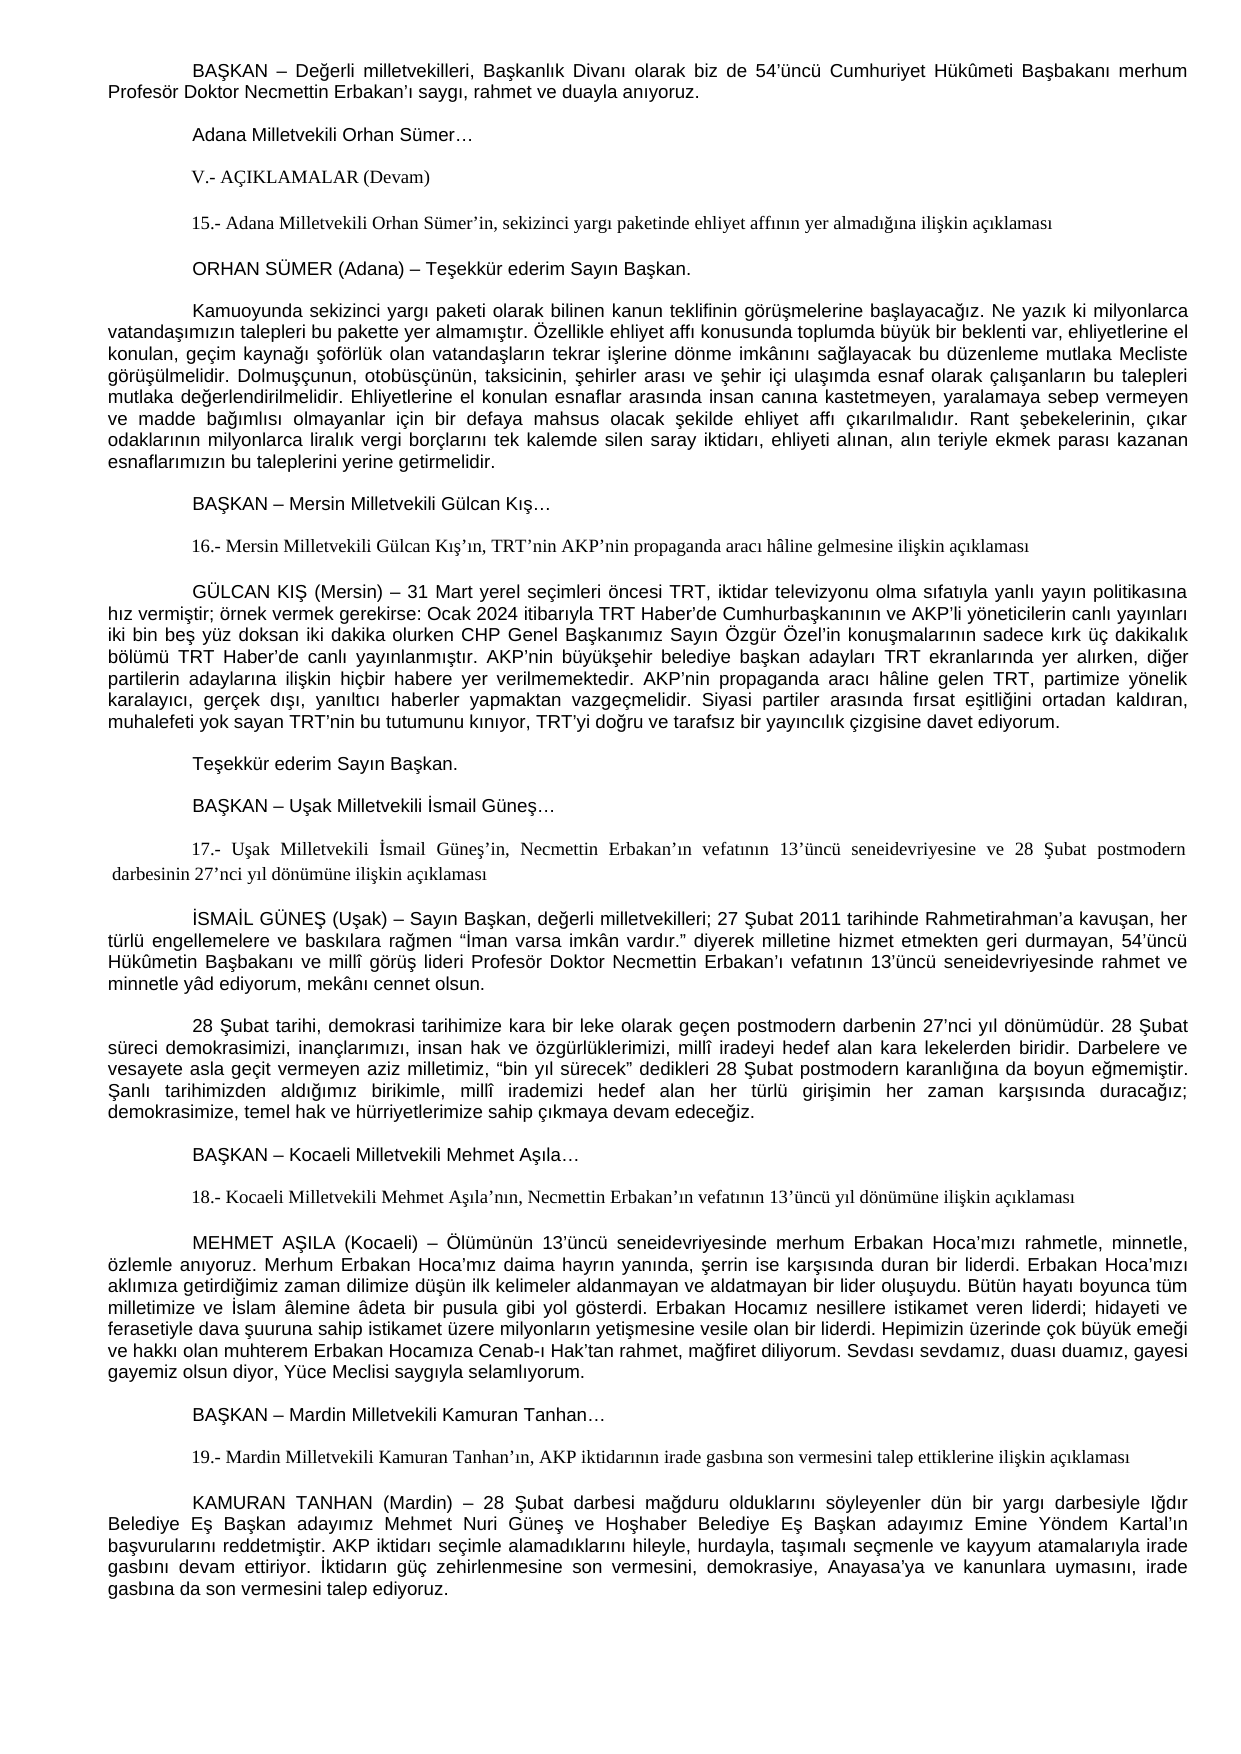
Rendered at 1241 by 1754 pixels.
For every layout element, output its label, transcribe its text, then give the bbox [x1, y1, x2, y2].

text BAŞKAN – Değerli milletvekilleri, Başkanlık Divanı olarak biz de 54’üncü Cumhuriyet Hükûmeti Başbakanı merhum Profesör Doktor Necmettin Erbakan’ı saygı, rahmet ve duayla anıyoruz. [108, 60, 1189, 103]
text BAŞKAN – Uşak Milletvekili İsmail Güneş… [108, 795, 1189, 817]
text Kamuoyunda sekizinci yargı paketi olarak bilinen kanun teklifinin görüşmelerine başlayacağız. Ne yazık ki milyonlarca vatandaşımızın talepleri bu pakette yer almamıştır. Özellikle ehliyet affı konusunda toplumda büyük bir beklenti var, ehliyetlerine el konulan, geçim kaynağı şoförlük olan vatandaşların tekrar işlerine dönme imkânını sağlayacak bu düzenleme mutlaka Mecliste görüşülmelidir. Dolmuşçunun, otobüsçünün, taksicinin, şehirler arası ve şehir içi ulaşımda esnaf olarak çalışanların bu talepleri mutlaka değerlendirilmelidir. Ehliyetlerine el konulan esnaflar arasında insan canına kastetmeyen, yaralamaya sebep vermeyen ve madde bağımlısı olmayanlar için bir defaya mahsus olacak şekilde ehliyet affı çıkarılmalıdır. Rant şebekelerinin, çıkar odaklarının milyonlarca liralık vergi borçlarını tek kalemde silen saray iktidarı, ehliyeti alınan, alın teriyle ekmek parası kazanan esnaflarımızın bu taleplerini yerine getirmelidir. [108, 300, 1189, 472]
text ORHAN SÜMER (Adana) – Teşekkür ederim Sayın Başkan. [108, 257, 1189, 279]
text Adana Milletvekili Orhan Sümer… [108, 124, 1189, 145]
text GÜLCAN KIŞ (Mersin) – 31 Mart yerel seçimleri öncesi TRT, iktidar televizyonu olma sıfatıyla yanlı yayın politikasına hız vermiştir; örnek vermek gerekirse: Ocak 2024 itibarıyla TRT Haber’de Cumhurbaşkanının ve AKP’li yöneticilerin canlı yayınları iki bin beş yüz doksan iki dakika olurken CHP Genel Başkanımız Sayın Özgür Özel’in konuşmalarının sadece kırk üç dakikalık bölümü TRT Haber’de canlı yayınlanmıştır. AKP’nin büyükşehir belediye başkan adayları TRT ekranlarında yer alırken, diğer partilerin adaylarına ilişkin hiçbir habere yer verilmemektedir. AKP’nin propaganda aracı hâline gelen TRT, partimize yönelik karalayıcı, gerçek dışı, yanıltıcı haberler yapmaktan vazgeçmelidir. Siyasi partiler arasında fırsat eşitliğini ortadan kaldıran, muhalefeti yok sayan TRT’nin bu tutumunu kınıyor, TRT’yi doğru ve tarafsız bir yayıncılık çizgisine davet ediyorum. [108, 581, 1189, 732]
text İSMAİL GÜNEŞ (Uşak) – Sayın Başkan, değerli milletvekilleri; 27 Şubat 2011 tarihinde Rahmetirahman’a kavuşan, her türlü engellemelere ve baskılara rağmen “İman varsa imkân vardır.” diyerek milletine hizmet etmekten geri durmayan, 54’üncü Hükûmetin Başbakanı ve millî görüş lideri Profesör Doktor Necmettin Erbakan’ı vefatının 13’üncü seneidevriyesinde rahmet ve minnetle yâd ediyorum, mekânı cennet olsun. [108, 908, 1189, 994]
text 19.- Mardin Milletvekili Kamuran Tanhan’ın, AKP iktidarının irade gasbına son vermesini talep ettiklerine ilişkin açıklaması [112, 1446, 1187, 1467]
text Teşekkür ederim Sayın Başkan. [108, 753, 1189, 774]
text 16.- Mersin Milletvekili Gülcan Kış’ın, TRT’nin AKP’nin propaganda aracı hâline gelmesine ilişkin açıklaması [112, 535, 1187, 557]
text 17.- Uşak Milletvekili İsmail Güneş’in, Necmettin Erbakan’ın vefatının 13’üncü seneidevriyesine ve 28 Şubat postmodern darbesinin 27’nci yıl dönümüne ilişkin açıklaması [112, 838, 1187, 884]
text 15.- Adana Milletvekili Orhan Sümer’in, sekizinci yargı paketinde ehliyet affının yer almadığına ilişkin açıklaması [112, 212, 1187, 233]
text V.- AÇIKLAMALAR (Devam) [112, 166, 1187, 188]
text KAMURAN TANHAN (Mardin) – 28 Şubat darbesi mağduru olduklarını söyleyenler dün bir yargı darbesiyle Iğdır Belediye Eş Başkan adayımız Mehmet Nuri Güneş ve Hoşhaber Belediye Eş Başkan adayımız Emine Yöndem Kartal’ın başvurularını reddetmiştir. AKP iktidarı seçimle alamadıklarını hileyle, hurdayla, taşımalı seçmenle ve kayyum atamalarıyla irade gasbını devam ettiriyor. İktidarın güç zehirlenmesine son vermesini, demokrasiye, Anayasa’ya ve kanunlara uymasını, irade gasbına da son vermesini talep ediyoruz. [108, 1492, 1189, 1599]
text MEHMET AŞILA (Kocaeli) – Ölümünün 13’üncü seneidevriyesinde merhum Erbakan Hoca’mızı rahmetle, minnetle, özlemle anıyoruz. Merhum Erbakan Hoca’mız daima hayrın yanında, şerrin ise karşısında duran bir liderdi. Erbakan Hoca’mızı aklımıza getirdiğimiz zaman dilimize düşün ilk kelimeler aldanmayan ve aldatmayan bir lider oluşuydu. Bütün hayatı boyunca tüm milletimize ve İslam âlemine âdeta bir pusula gibi yol gösterdi. Erbakan Hocamız nesillere istikamet veren liderdi; hidayeti ve ferasetiyle dava şuuruna sahip istikamet üzere milyonların yetişmesine vesile olan bir liderdi. Hepimizin üzerinde çok büyük emeği ve hakkı olan muhterem Erbakan Hocamıza Cenab-ı Hak’tan rahmet, mağfiret diliyorum. Sevdası sevdamız, duası duamız, gayesi gayemiz olsun diyor, Yüce Meclisi saygıyla selamlıyorum. [108, 1232, 1189, 1383]
text BAŞKAN – Mardin Milletvekili Kamuran Tanhan… [108, 1403, 1189, 1425]
text BAŞKAN – Mersin Milletvekili Gülcan Kış… [108, 493, 1189, 514]
text 18.- Kocaeli Milletvekili Mehmet Aşıla’nın, Necmettin Erbakan’ın vefatının 13’üncü yıl dönümüne ilişkin açıklaması [112, 1186, 1187, 1208]
text BAŞKAN – Kocaeli Milletvekili Mehmet Aşıla… [108, 1144, 1189, 1165]
text 28 Şubat tarihi, demokrasi tarihimize kara bir leke olarak geçen postmodern darbenin 27’nci yıl dönümüdür. 28 Şubat süreci demokrasimizi, inançlarımızı, insan hak ve özgürlüklerimizi, millî iradeyi hedef alan kara lekelerden biridir. Darbelere ve vesayete asla geçit vermeyen aziz milletimiz, “bin yıl sürecek” dedikleri 28 Şubat postmodern karanlığına da boyun eğmemiştir. Şanlı tarihimizden aldığımız birikimle, millî irademizi hedef alan her türlü girişimin her zaman karşısında duracağız; demokrasimize, temel hak ve hürriyetlerimize sahip çıkmaya devam edeceğiz. [108, 1015, 1189, 1123]
